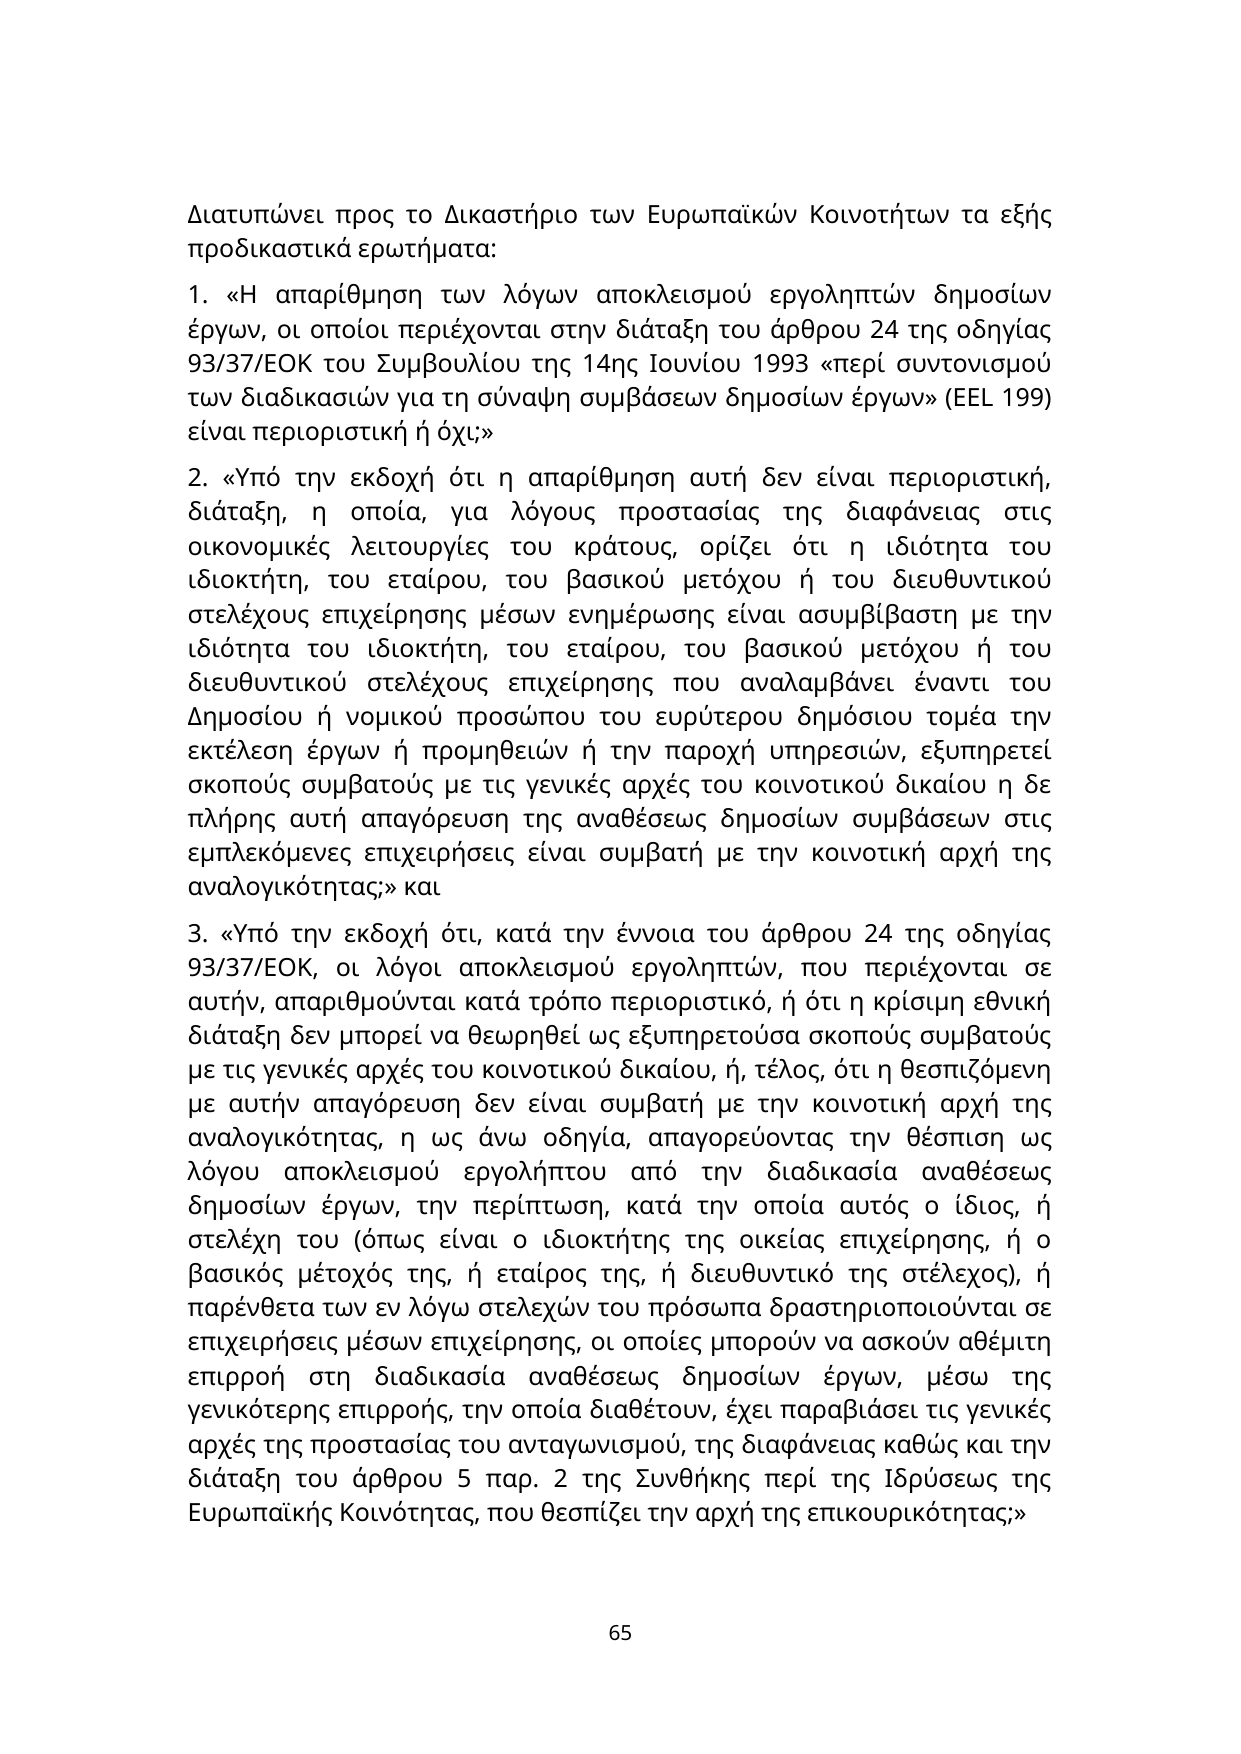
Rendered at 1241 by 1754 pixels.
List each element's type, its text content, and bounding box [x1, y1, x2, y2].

text 1. «Η απαρίθμηση των λόγων αποκλεισμού εργοληπτών δημοσίων έργων, οι οποίοι περιέχονται στην διάταξη του άρθρου 24 της οδηγίας 93/37/ΕΟΚ του Συμβουλίου της 14ης Ιουνίου 1993 «περί συντονισμού των διαδικασιών για τη σύναψη συμβάσεων δημοσίων έργων» (ΕΕL 199) είναι περιοριστική ή όχι;» [187, 277, 1053, 447]
text 2. «Υπό την εκδοχή ότι η απαρίθμηση αυτή δεν είναι περιοριστική, διάταξη, η οποία, για λόγους προστασίας της διαφάνειας στις οικονομικές λειτουργίες του κράτους, ορίζει ότι η ιδιότητα του ιδιοκτήτη, του εταίρου, του βασικού μετόχου ή του διευθυντικού στελέχους επιχείρησης μέσων ενημέρωσης είναι ασυμβίβαστη με την ιδιότητα του ιδιοκτήτη, του εταίρου, του βασικού μετόχου ή του διευθυντικού στελέχους επιχείρησης που αναλαμβάνει έναντι του Δημοσίου ή νομικού προσώπου του ευρύτερου δημόσιου τομέα την εκτέλεση έργων ή προμηθειών ή την παροχή υπηρεσιών, εξυπηρετεί σκοπούς συμβατούς με τις γενικές αρχές του κοινοτικού δικαίου η δε πλήρης αυτή απαγόρευση της αναθέσεως δημοσίων συμβάσεων στις εμπλεκόμενες επιχειρήσεις είναι συμβατή με την κοινοτική αρχή της αναλογικότητας;» και [187, 460, 1053, 903]
text Διατυπώνει προς το Δικαστήριο των Ευρωπαϊκών Κοινοτήτων τα εξής προδικαστικά ερωτήματα: [187, 197, 1053, 265]
text 3. «Υπό την εκδοχή ότι, κατά την έννοια του άρθρου 24 της οδηγίας 93/37/ΕΟΚ, οι λόγοι αποκλεισμού εργοληπτών, που περιέχονται σε αυτήν, απαριθμούνται κατά τρόπο περιοριστικό, ή ότι η κρίσιμη εθνική διάταξη δεν μπορεί να θεωρηθεί ως εξυπηρετούσα σκοπούς συμβατούς με τις γενικές αρχές του κοινοτικού δικαίου, ή, τέλος, ότι η θεσπιζόμενη με αυτήν απαγόρευση δεν είναι συμβατή με την κοινοτική αρχή της αναλογικότητας, η ως άνω οδηγία, απαγορεύοντας την θέσπιση ως λόγου αποκλεισμού εργολήπτου από την διαδικασία αναθέσεως δημοσίων έργων, την περίπτωση, κατά την οποία αυτός ο ίδιος, ή στελέχη του (όπως είναι ο ιδιοκτήτης της οικείας επιχείρησης, ή ο βασικός μέτοχός της, ή εταίρος της, ή διευθυντικό της στέλεχος), ή παρένθετα των εν λόγω στελεχών του πρόσωπα δραστηριοποιούνται σε επιχειρήσεις μέσων επιχείρησης, οι οποίες μπορούν να ασκούν αθέμιτη επιρροή στη διαδικασία αναθέσεως δημοσίων έργων, μέσω της γενικότερης επιρροής, την οποία διαθέτουν, έχει παραβιάσει τις γενικές αρχές της προστασίας του ανταγωνισμού, της διαφάνειας καθώς και την διάταξη του άρθρου 5 παρ. 2 της Συνθήκης περί της Ιδρύσεως της Ευρωπαϊκής Κοινότητας, που θεσπίζει την αρχή της επικουρικότητας;» [187, 915, 1053, 1528]
